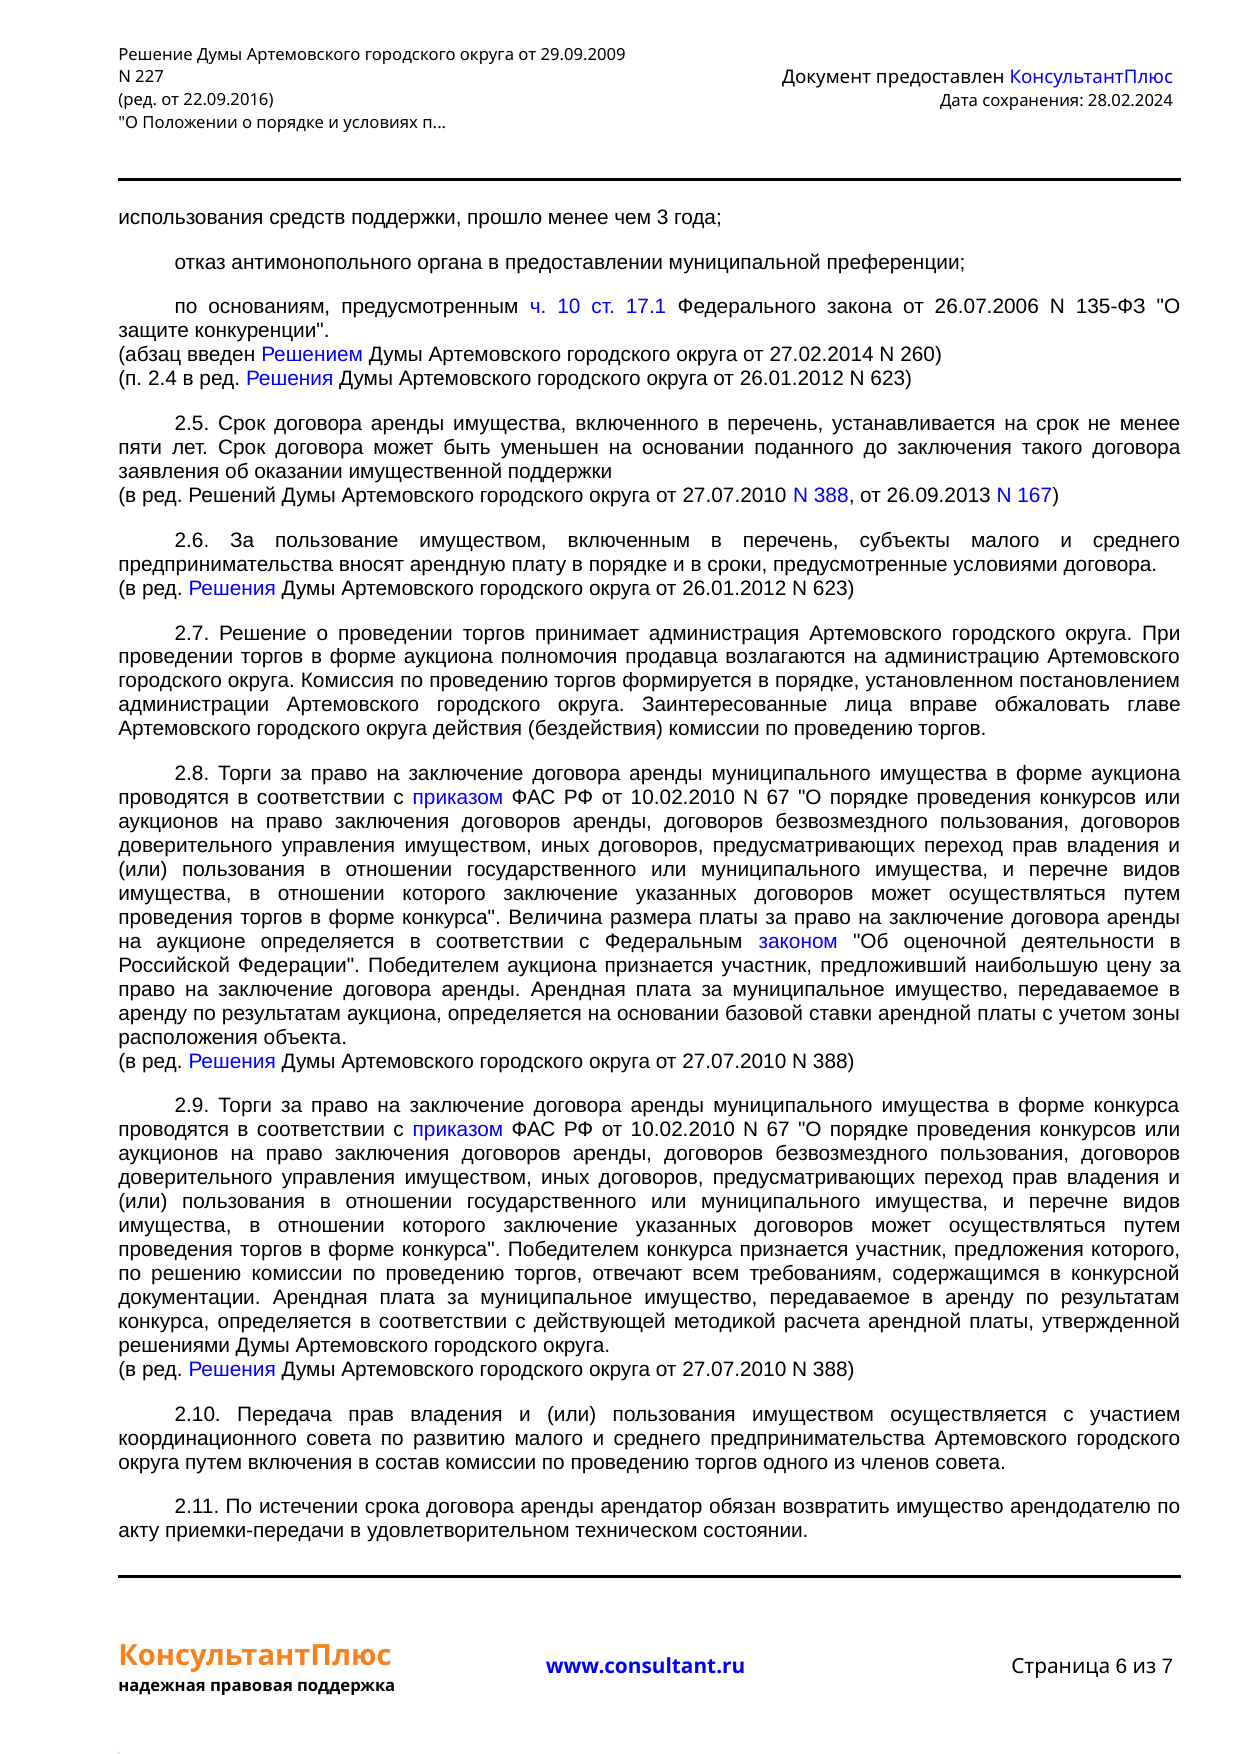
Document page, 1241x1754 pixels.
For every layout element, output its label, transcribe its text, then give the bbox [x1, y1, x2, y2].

text 2.9. Торги за право на заключение договора аренды муниципального имущества в форме конкурса проводятся в соответствии с приказом ФАС РФ от 10.02.2010 N 67 "О порядке проведения конкурсов или аукционов на право заключения договоров аренды, договоров безвозмездного пользования, договоров доверительного управления имуществом, иных договоров, предусматривающих переход прав владения и (или) пользования в отношении государственного или муниципального имущества, и перечне видов имущества, в отношении которого заключение указанных договоров может осуществляться путем проведения торгов в форме конкурса". Победителем конкурса признается участник, предложения которого, по решению комиссии по проведению торгов, отвечают всем требованиям, содержащимся в конкурсной документации. Арендная плата за муниципальное имущество, передаваемое в аренду по результатам конкурса, определяется в соответствии с действующей методикой расчета арендной платы, утвержденной решениями Думы Артемовского городского округа. [118, 1093, 1181, 1357]
text 2.8. Торги за право на заключение договора аренды муниципального имущества в форме аукциона проводятся в соответствии с приказом ФАС РФ от 10.02.2010 N 67 "О порядке проведения конкурсов или аукционов на право заключения договоров аренды, договоров безвозмездного пользования, договоров доверительного управления имуществом, иных договоров, предусматривающих переход прав владения и (или) пользования в отношении государственного или муниципального имущества, и перечне видов имущества, в отношении которого заключение указанных договоров может осуществляться путем проведения торгов в форме конкурса". Величина размера платы за право на заключение договора аренды на аукционе определяется в соответствии с Федеральным законом "Об оценочной деятельности в Российской Федерации". Победителем аукциона признается участник, предложивший наибольшую цену за право на заключение договора аренды. Арендная плата за муниципальное имущество, передаваемое в аренду по результатам аукциона, определяется на основании базовой ставки арендной платы с учетом зоны расположения объекта. [118, 761, 1181, 1048]
text по основаниям, предусмотренным ч. 10 ст. 17.1 Федерального закона от 26.07.2006 N 135-ФЗ "О защите конкуренции". [118, 294, 1181, 342]
text (в ред. Решений Думы Артемовского городского округа от 27.07.2010 N 388, от 26.09.2013 N 167) [118, 483, 1181, 507]
text (п. 2.4 в ред. Решения Думы Артемовского городского округа от 26.01.2012 N 623) [118, 366, 1181, 390]
text 2.6. За пользование имуществом, включенным в перечень, субъекты малого и среднего предпринимательства вносят арендную плату в порядке и в сроки, предусмотренные условиями договора. [118, 528, 1181, 576]
text (абзац введен Решением Думы Артемовского городского округа от 27.02.2014 N 260) [118, 342, 1181, 366]
text (в ред. Решения Думы Артемовского городского округа от 27.07.2010 N 388) [118, 1048, 1181, 1072]
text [118, 205, 1181, 229]
text (в ред. Решения Думы Артемовского городского округа от 26.01.2012 N 623) [118, 576, 1181, 599]
text отказ антимонопольного органа в предоставлении муниципальной преференции; [118, 249, 1181, 273]
text 2.7. Решение о проведении торгов принимает администрация Артемовского городского округа. При проведении торгов в форме аукциона полномочия продавца возлагаются на администрацию Артемовского городского округа. Комиссия по проведению торгов формируется в порядке, установленном постановлением администрации Артемовского городского округа. Заинтересованные лица вправе обжаловать главе Артемовского городского округа действия (бездействия) комиссии по проведению торгов. [118, 620, 1181, 740]
text 2.5. Срок договора аренды имущества, включенного в перечень, устанавливается на срок не менее пяти лет. Срок договора может быть уменьшен на основании поданного до заключения такого договора заявления об оказании имущественной поддержки [118, 411, 1181, 483]
text 2.11. По истечении срока договора аренды арендатор обязан возвратить имущество арендодателю по акту приемки-передачи в удовлетворительном техническом состоянии. [118, 1494, 1181, 1542]
text 2.10. Передача прав владения и (или) пользования имуществом осуществляется с участием координационного совета по развитию малого и среднего предпринимательства Артемовского городского округа путем включения в состав комиссии по проведению торгов одного из членов совета. [118, 1402, 1181, 1473]
text (в ред. Решения Думы Артемовского городского округа от 27.07.2010 N 388) [118, 1357, 1181, 1381]
